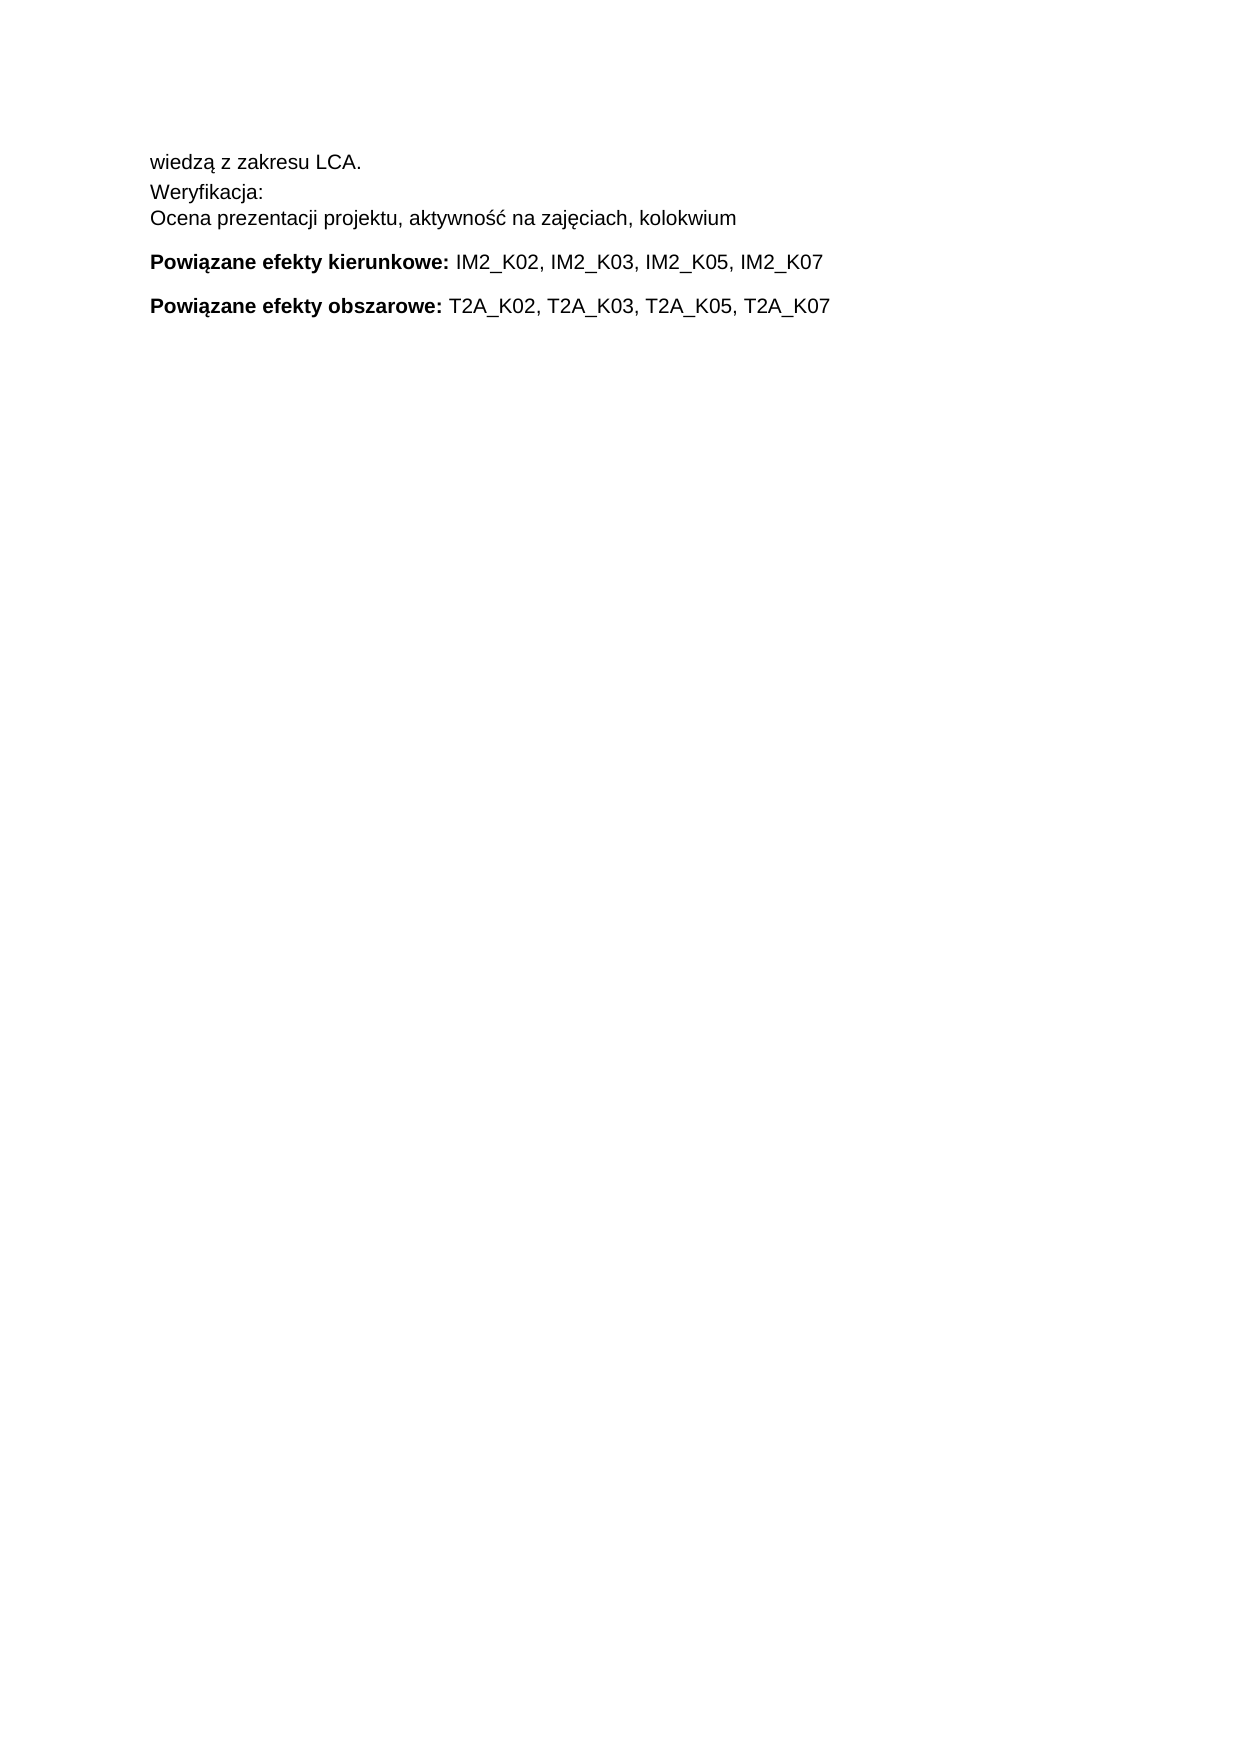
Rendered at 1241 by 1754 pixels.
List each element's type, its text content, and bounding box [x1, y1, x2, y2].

text Powiązane efekty kierunkowe: IM2_K02, IM2_K03, IM2_K05, IM2_K07 [150, 250, 1090, 274]
text Powiązane efekty obszarowe: T2A_K02, T2A_K03, T2A_K05, T2A_K07 [150, 294, 1090, 318]
text Ocena prezentacji projektu, aktywność na zajęciach, kolokwium [150, 206, 1090, 230]
text Weryfikacja: [150, 180, 1090, 204]
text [150, 150, 1090, 174]
